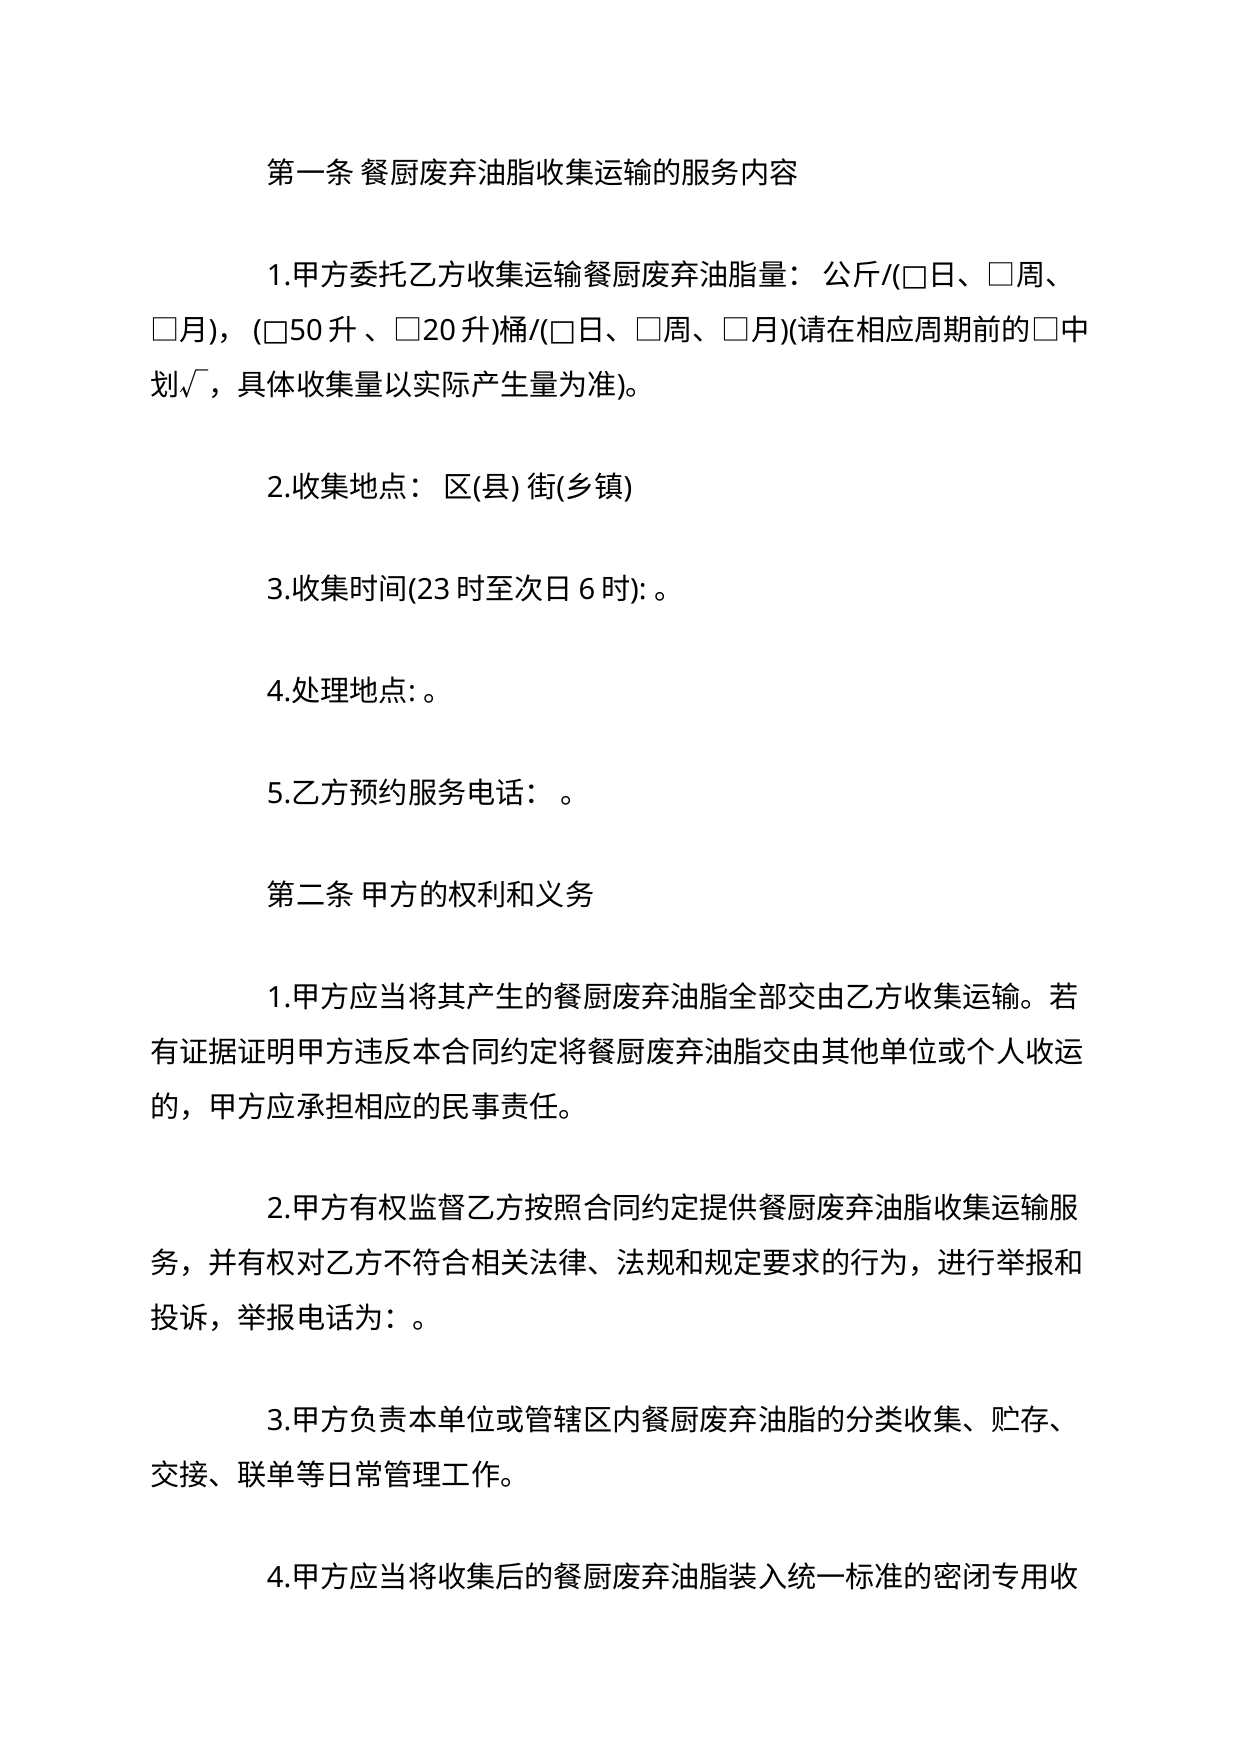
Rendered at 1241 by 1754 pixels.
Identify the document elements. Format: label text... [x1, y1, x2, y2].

text 第一条 餐厨废弃油脂收集运输的服务内容 [150, 150, 1090, 192]
text 3.甲方负责本单位或管辖区内餐厨废弃油脂的分类收集、贮存、交接、联单等日常管理工作。 [150, 1397, 1090, 1494]
text 1.甲方委托乙方收集运输餐厨废弃油脂量： 公斤/(□日、□周、□月)， (□50升 、□20升)桶/(□日、□周、□月)(请在相应周期前的□中划√，具体收集量以实际产生量为准)。 [150, 252, 1090, 404]
text 2.收集地点： 区(县) 街(乡镇) [150, 464, 1090, 506]
text 4.处理地点: 。 [150, 668, 1090, 710]
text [150, 1553, 1090, 1596]
text 1.甲方应当将其产生的餐厨废弃油脂全部交由乙方收集运输。若有证据证明甲方违反本合同约定将餐厨废弃油脂交由其他单位或个人收运的，甲方应承担相应的民事责任。 [150, 973, 1090, 1126]
text 2.甲方有权监督乙方按照合同约定提供餐厨废弃油脂收集运输服务，并有权对乙方不符合相关法律、法规和规定要求的行为，进行举报和投诉，举报电话为：。 [150, 1185, 1090, 1337]
text 5.乙方预约服务电话： 。 [150, 770, 1090, 812]
text 第二条 甲方的权利和义务 [150, 872, 1090, 914]
text 3.收集时间(23时至次日6时): 。 [150, 566, 1090, 608]
